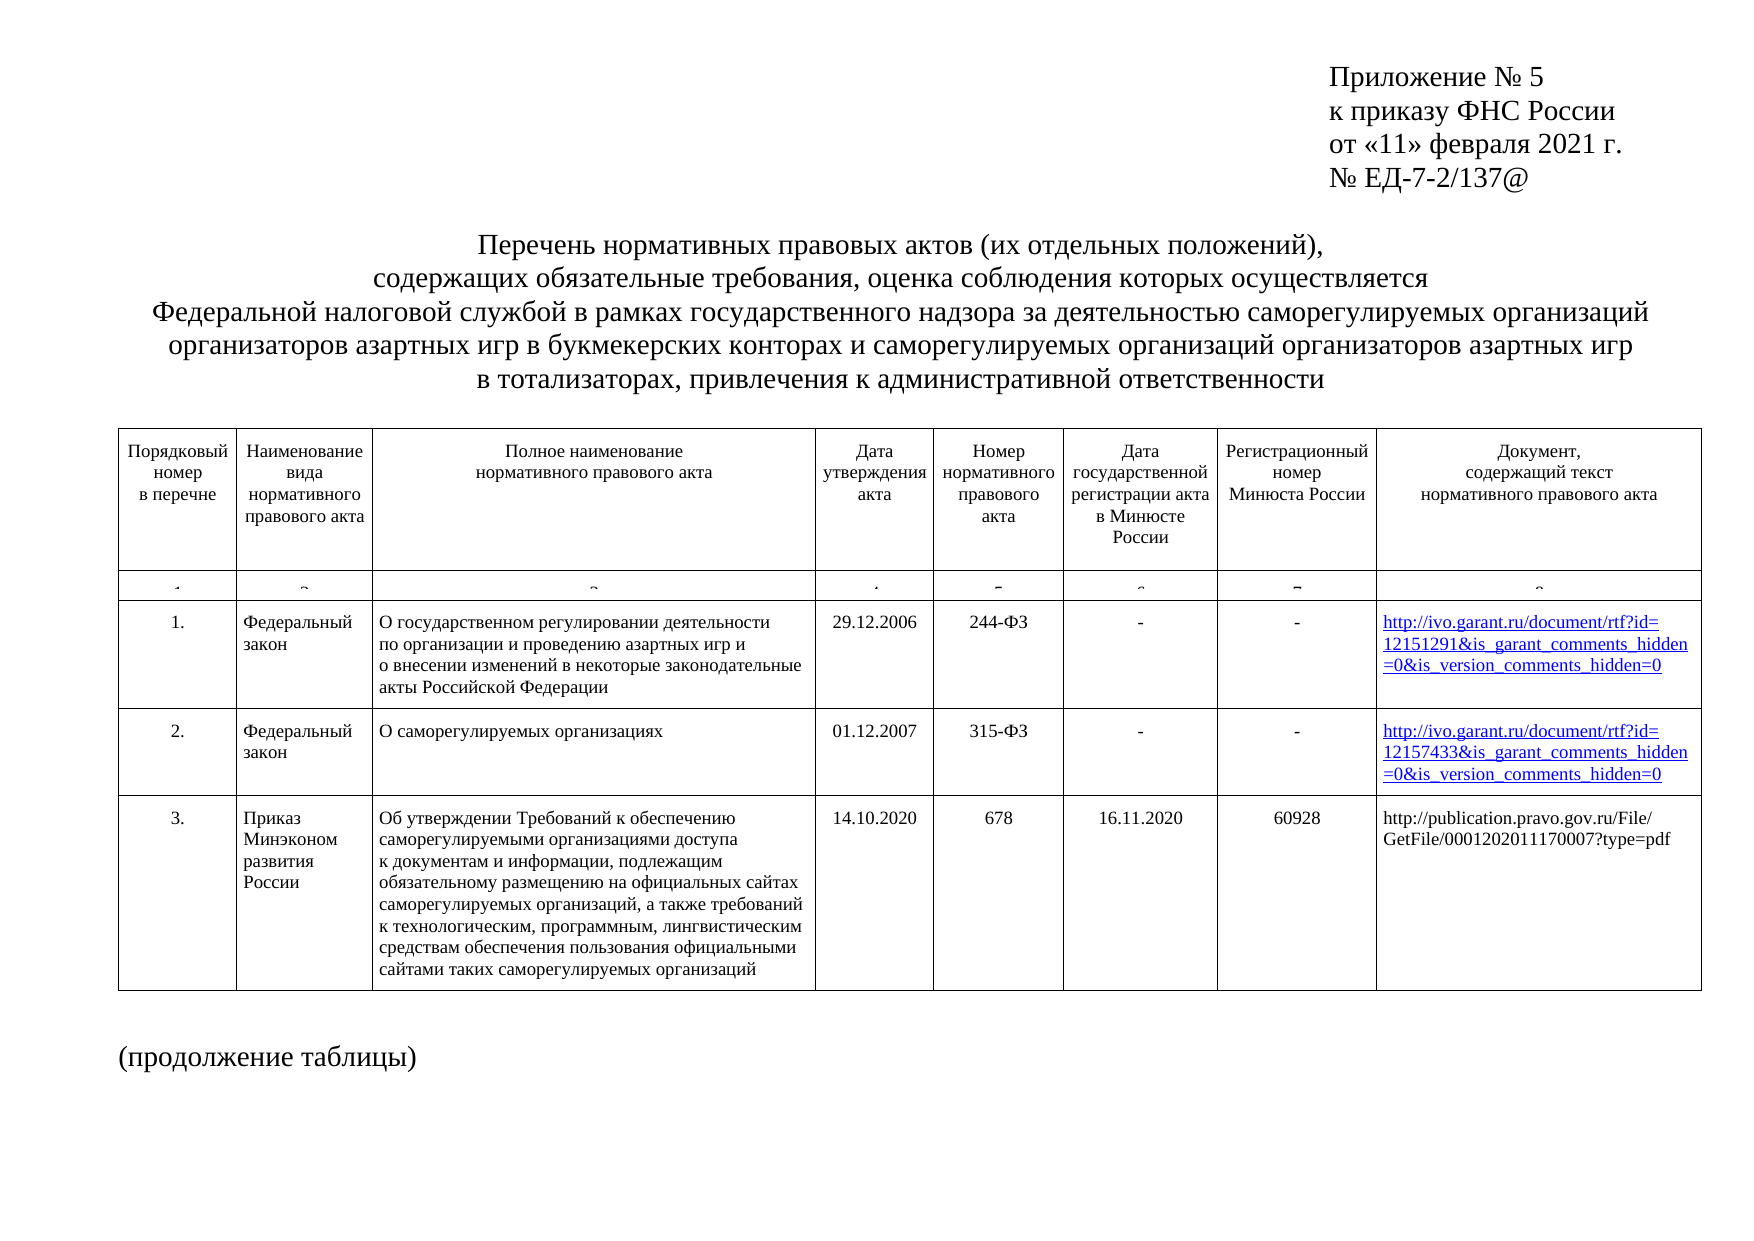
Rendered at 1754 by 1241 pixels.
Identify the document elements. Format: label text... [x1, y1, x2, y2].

table_header Наименование вида нормативного правового акта [237, 429, 372, 570]
table_cell - [1064, 709, 1217, 795]
table_header Полное наименование нормативного правового акта [373, 429, 815, 570]
table_cell 3. [119, 796, 236, 990]
table_cell О государственном регулировании деятельности по организации и проведению азартных игр и о внесении изменений в некоторые законодательные акты Российской Федерации [373, 601, 815, 708]
table_header Номер нормативного правового акта [934, 429, 1063, 570]
table_cell 6 [1064, 571, 1217, 599]
table_header Порядковый номер в перечне [119, 429, 236, 570]
table_cell 29.12.2006 [816, 601, 933, 708]
table_cell Федеральный закон [237, 601, 372, 708]
table_cell 1 [119, 571, 236, 599]
table_cell 315-ФЗ [934, 709, 1063, 795]
table_cell http://ivo.garant.ru/document/rtf?id= 12157433&is_garant_comments_hidden=0&is_version_comments_hidden=0 [1377, 709, 1701, 795]
table_cell 5 [934, 571, 1063, 599]
table_cell Об утверждении Требований к обеспечению саморегулируемыми организациями доступа к документам и информации, подлежащим обязательному размещению на официальных сайтах саморегулируемых организаций, а также требований к технологическим, программным, лингвистическим средствам обеспечения пользования официальными сайтами таких саморегулируемых организаций [373, 796, 815, 990]
table_cell 16.11.2020 [1064, 796, 1217, 990]
table_cell 678 [934, 796, 1063, 990]
text Приложение № 5 [1329, 59, 1683, 93]
text Перечень нормативных правовых актов (их отдельных положений), содержащих обязательные требования, оценка соблюдения которых осуществляется Федеральной налоговой службой в рамках государственного надзора за деятельностью саморегулируемых организаций организаторов азартных игр в букмекерских конторах и саморегулируемых организаций организаторов азартных игр в тотализаторах, привлечения к административной ответственности [118, 227, 1683, 394]
table_header Дата утверждения акта [816, 429, 933, 570]
text (продолжение таблицы) [118, 1039, 1683, 1072]
table_cell - [1218, 709, 1376, 795]
text к приказу ФНС России [1329, 93, 1683, 126]
table_cell http://ivo.garant.ru/document/rtf?id= 12151291&is_garant_comments_hidden=0&is_version_comments_hidden=0 [1377, 601, 1701, 708]
table_cell 2. [119, 709, 236, 795]
table_header Документ, содержащий текст нормативного правового акта [1377, 429, 1701, 570]
text от «11» февраля 2021 г. [1329, 126, 1683, 160]
table_cell - [1064, 601, 1217, 708]
table_cell 2 [237, 571, 372, 599]
table_cell Федеральный закон [237, 709, 372, 795]
table_cell 14.10.2020 [816, 796, 933, 990]
table_cell - [1218, 601, 1376, 708]
table_cell 01.12.2007 [816, 709, 933, 795]
table_cell 244-ФЗ [934, 601, 1063, 708]
text № ЕД-7-2/137@ [1329, 160, 1683, 193]
table_cell http://publication.pravo.gov.ru/File/ GetFile/0001202011170007?type=pdf [1377, 796, 1701, 990]
table_cell 8 [1377, 571, 1701, 599]
table_cell О саморегулируемых организациях [373, 709, 815, 795]
table_cell 60928 [1218, 796, 1376, 990]
table_cell 1. [119, 601, 236, 708]
table_cell 3 [373, 571, 815, 599]
table_header Дата государственной регистрации акта в Минюсте России [1064, 429, 1217, 570]
table_cell 4 [816, 571, 933, 599]
table_cell Приказ Минэконом развития России [237, 796, 372, 990]
table_header Регистрационный номер Минюста России [1218, 429, 1376, 570]
table_cell 7 [1218, 571, 1376, 599]
